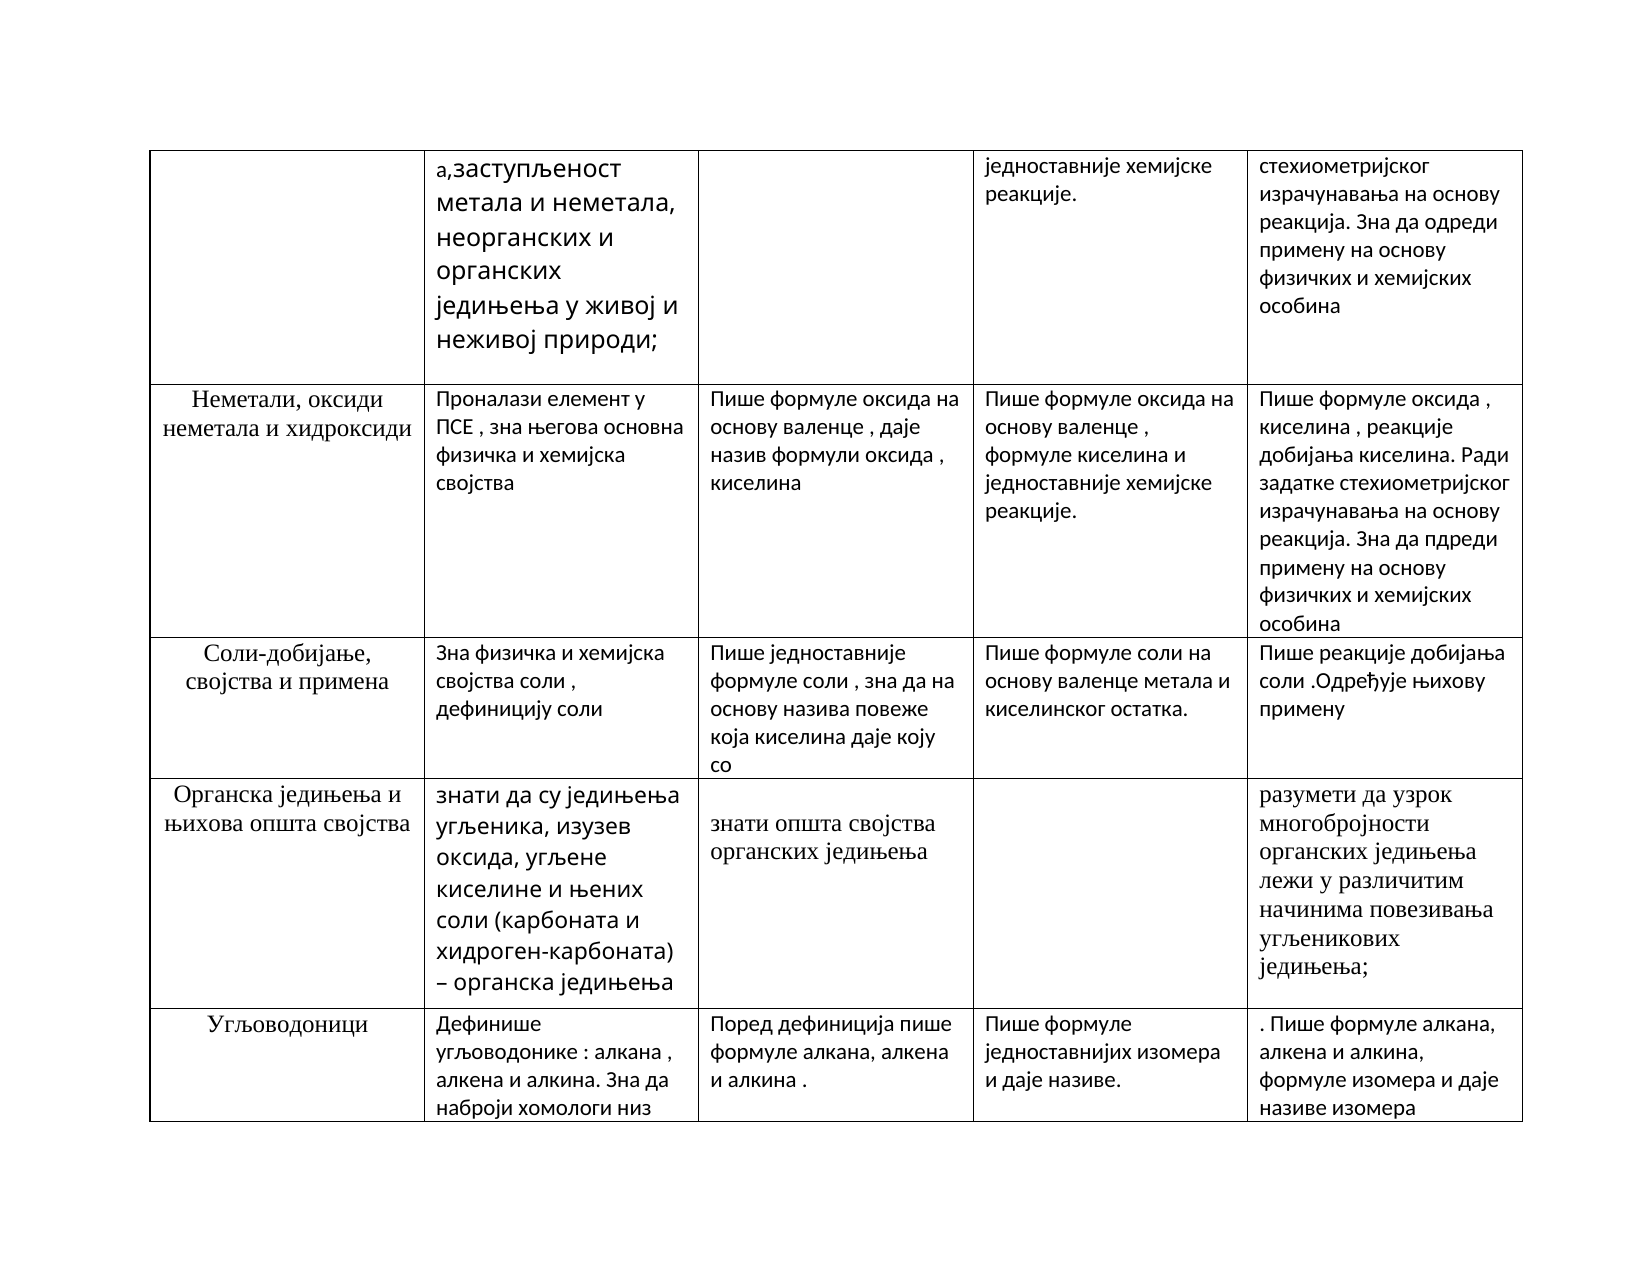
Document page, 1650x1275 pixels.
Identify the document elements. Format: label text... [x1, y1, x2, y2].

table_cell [1248, 1009, 1522, 1121]
table_cell [974, 779, 1247, 1008]
table_cell Неметали, оксиди неметала и хидроксиди [151, 385, 424, 637]
table_cell Пише формуле оксида на основу валенце , даје назив формули оксида , киселина [699, 385, 973, 637]
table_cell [425, 1009, 698, 1121]
table_cell знати да су једињења угљеника, изузев оксида, угљене киселине и њених соли (карбоната и хидроген-карбоната) – органска једињења [425, 779, 698, 1008]
table_cell Органска једињења и њихова општа својства [151, 779, 424, 1008]
table_cell Пише реакције добијања соли .Одређује њихову примену [1248, 638, 1522, 778]
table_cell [699, 151, 973, 383]
table_cell разумети да узрок многобројности органских једињења лежи у различитим начинима повезивања угљеникових једињења; [1248, 779, 1522, 1008]
table_cell Пише једноставније формуле соли , зна да на основу назива повеже која киселина даје коју со [699, 638, 973, 778]
table_cell Соли-добијање, својства и примена [151, 638, 424, 778]
table_cell Пише формуле соли на основу валенце метала и киселинског остатка. [974, 638, 1247, 778]
table_cell Проналaзи елемент у ПСЕ , зна његова основна физичка и хемијска својства [425, 385, 698, 637]
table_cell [425, 151, 698, 383]
table_cell Угљоводоници [151, 1009, 424, 1121]
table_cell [151, 151, 424, 383]
table_cell знати општа својства органских једињења [699, 779, 973, 1008]
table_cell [1248, 151, 1522, 383]
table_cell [974, 1009, 1247, 1121]
table_cell Зна физичка и хемијска својства соли , дефиницију соли [425, 638, 698, 778]
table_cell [699, 1009, 973, 1121]
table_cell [974, 151, 1247, 383]
table_cell Пише формуле оксида на основу валенце , формуле киселина и једноставније хемијске реакције. [974, 385, 1247, 637]
table_cell Пише формуле оксида , киселина , реакције добијања киселина. Ради задатке стехиометријског израчунавања на основу реакција. Зна да пдреди примену на основу физичких и хемијских особина [1248, 385, 1522, 637]
